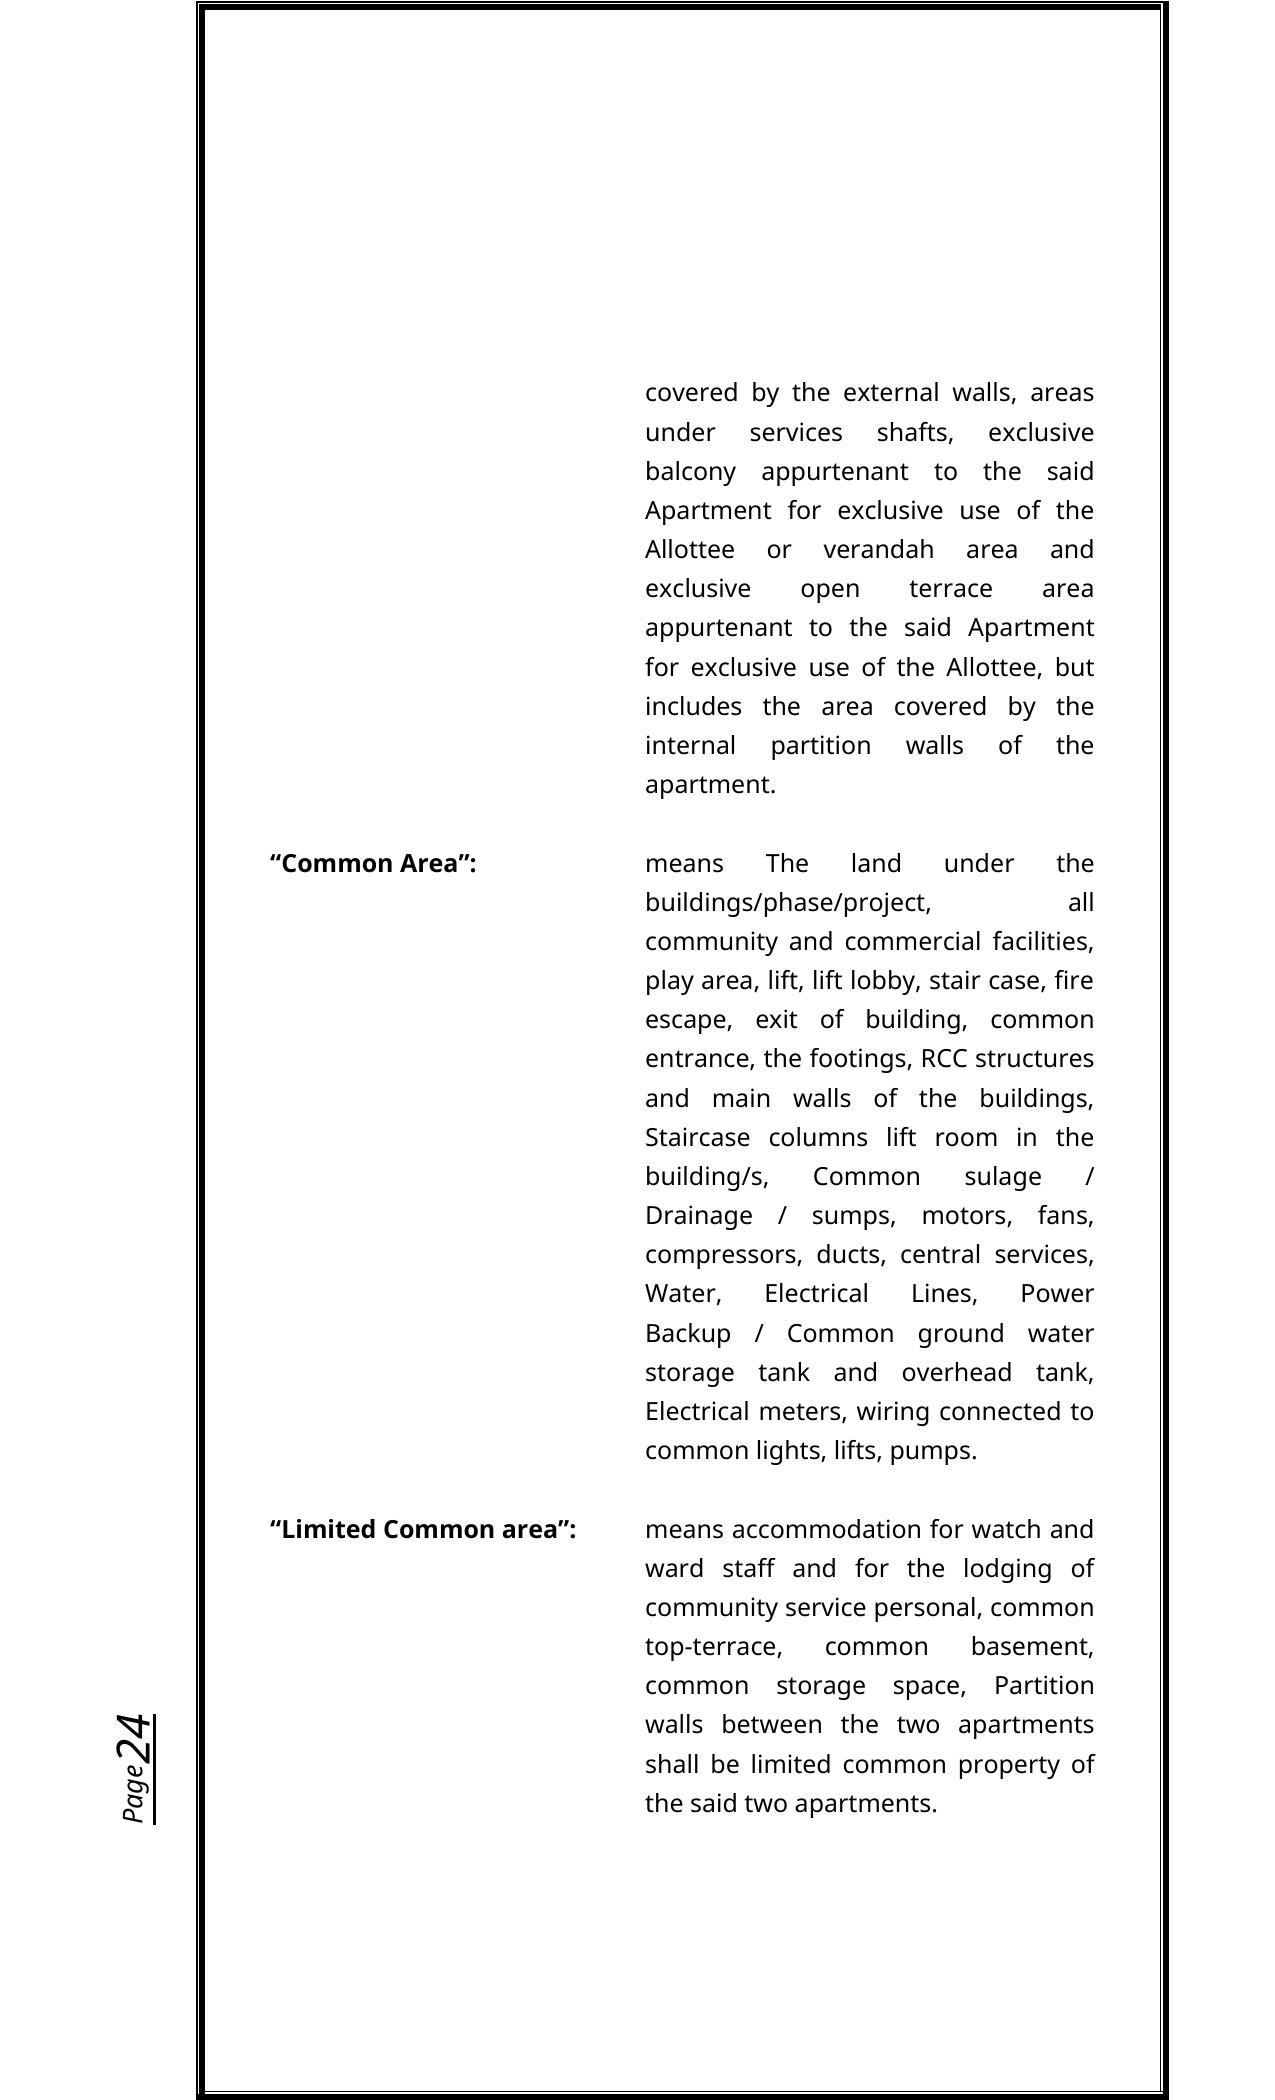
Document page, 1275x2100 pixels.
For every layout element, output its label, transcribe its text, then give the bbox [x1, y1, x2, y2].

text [270, 375, 1095, 801]
text “Limited Common area”: means accommodation for watch and ward staff and for the lodging of community service personal, common top-terrace, common basement, common storage space, Partition walls between the two apartments shall be limited common property of the said two apartments. [270, 1511, 1095, 1819]
text “Common Area”: means The land under the buildings/phase/project, all community and commercial facilities, play area, lift, lift lobby, stair case, fire escape, exit of building, common entrance, the footings, RCC structures and main walls of the buildings, Staircase columns lift room in the building/s, Common sulage / Drainage / sumps, motors, fans, compressors, ducts, central services, Water, Electrical Lines, Power Backup / Common ground water storage tank and overhead tank, Electrical meters, wiring connected to common lights, lifts, pumps. [270, 845, 1095, 1467]
